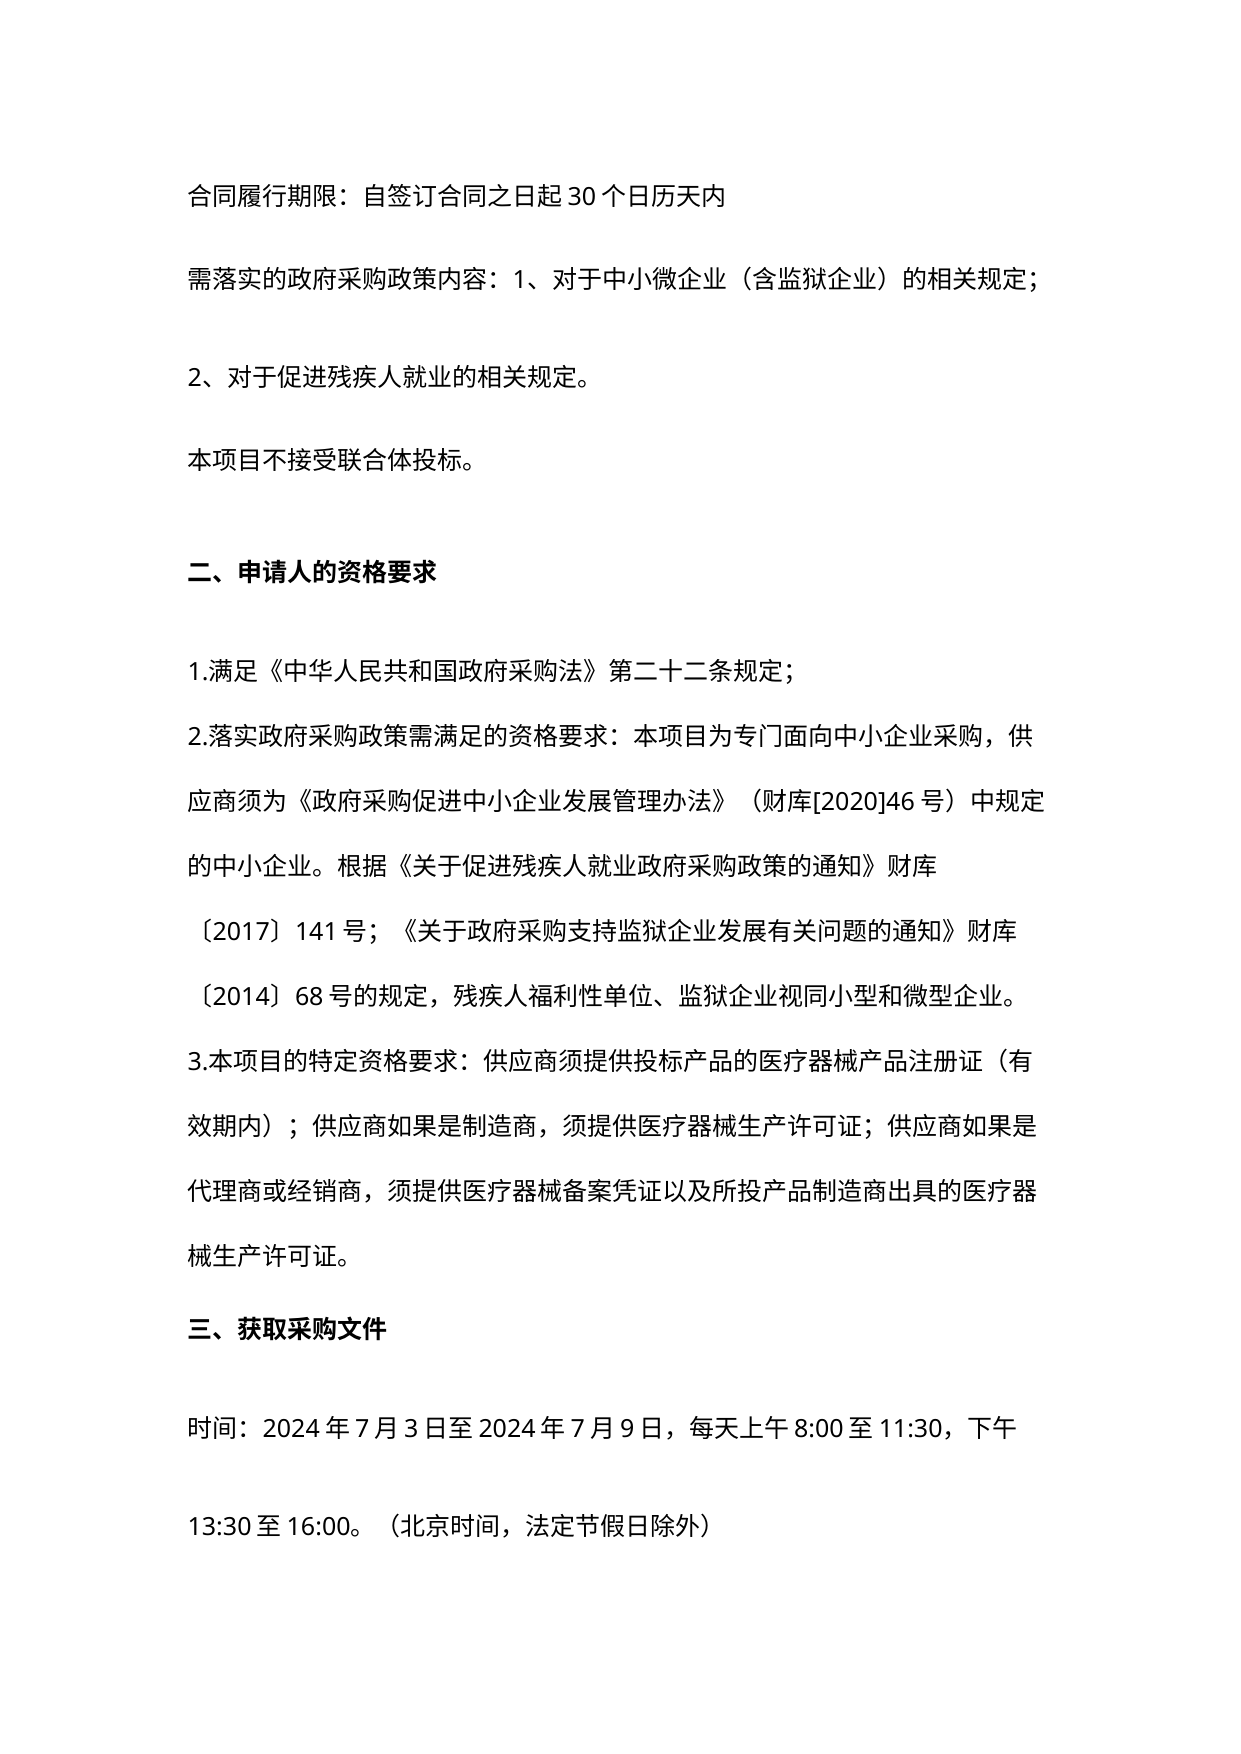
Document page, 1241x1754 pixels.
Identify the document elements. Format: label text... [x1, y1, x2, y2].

text 1.满足《中华人民共和国政府采购法》第二十二条规定； [187, 637, 1053, 702]
text 本项目不接受联合体投标。 [187, 426, 1053, 491]
text 合同履行期限：自签订合同之日起30个日历天内 [187, 162, 1053, 227]
text 需落实的政府采购政策内容：1、对于中小微企业（含监狱企业）的相关规定；2、对于促进残疾人就业的相关规定。 [187, 245, 1053, 408]
text 3.本项目的特定资格要求：供应商须提供投标产品的医疗器械产品注册证（有效期内）；供应商如果是制造商，须提供医疗器械生产许可证；供应商如果是代理商或经销商，须提供医疗器械备案凭证以及所投产品制造商出具的医疗器械生产许可证。 [187, 1027, 1053, 1287]
text 时间：2024年7月3日至2024年7月9日，每天上午8:00至11:30，下午13:30至16:00。（北京时间，法定节假日除外） [187, 1394, 1053, 1557]
text 二、申请人的资格要求 [187, 538, 1053, 603]
text 三、获取采购文件 [187, 1295, 1053, 1360]
text 2.落实政府采购政策需满足的资格要求：本项目为专门面向中小企业采购，供应商须为《政府采购促进中小企业发展管理办法》（财库[2020]46号）中规定的中小企业。根据《关于促进残疾人就业政府采购政策的通知》财库〔2017〕141号；《关于政府采购支持监狱企业发展有关问题的通知》财库〔2014〕68号的规定，残疾人福利性单位、监狱企业视同小型和微型企业。 [187, 702, 1053, 1027]
